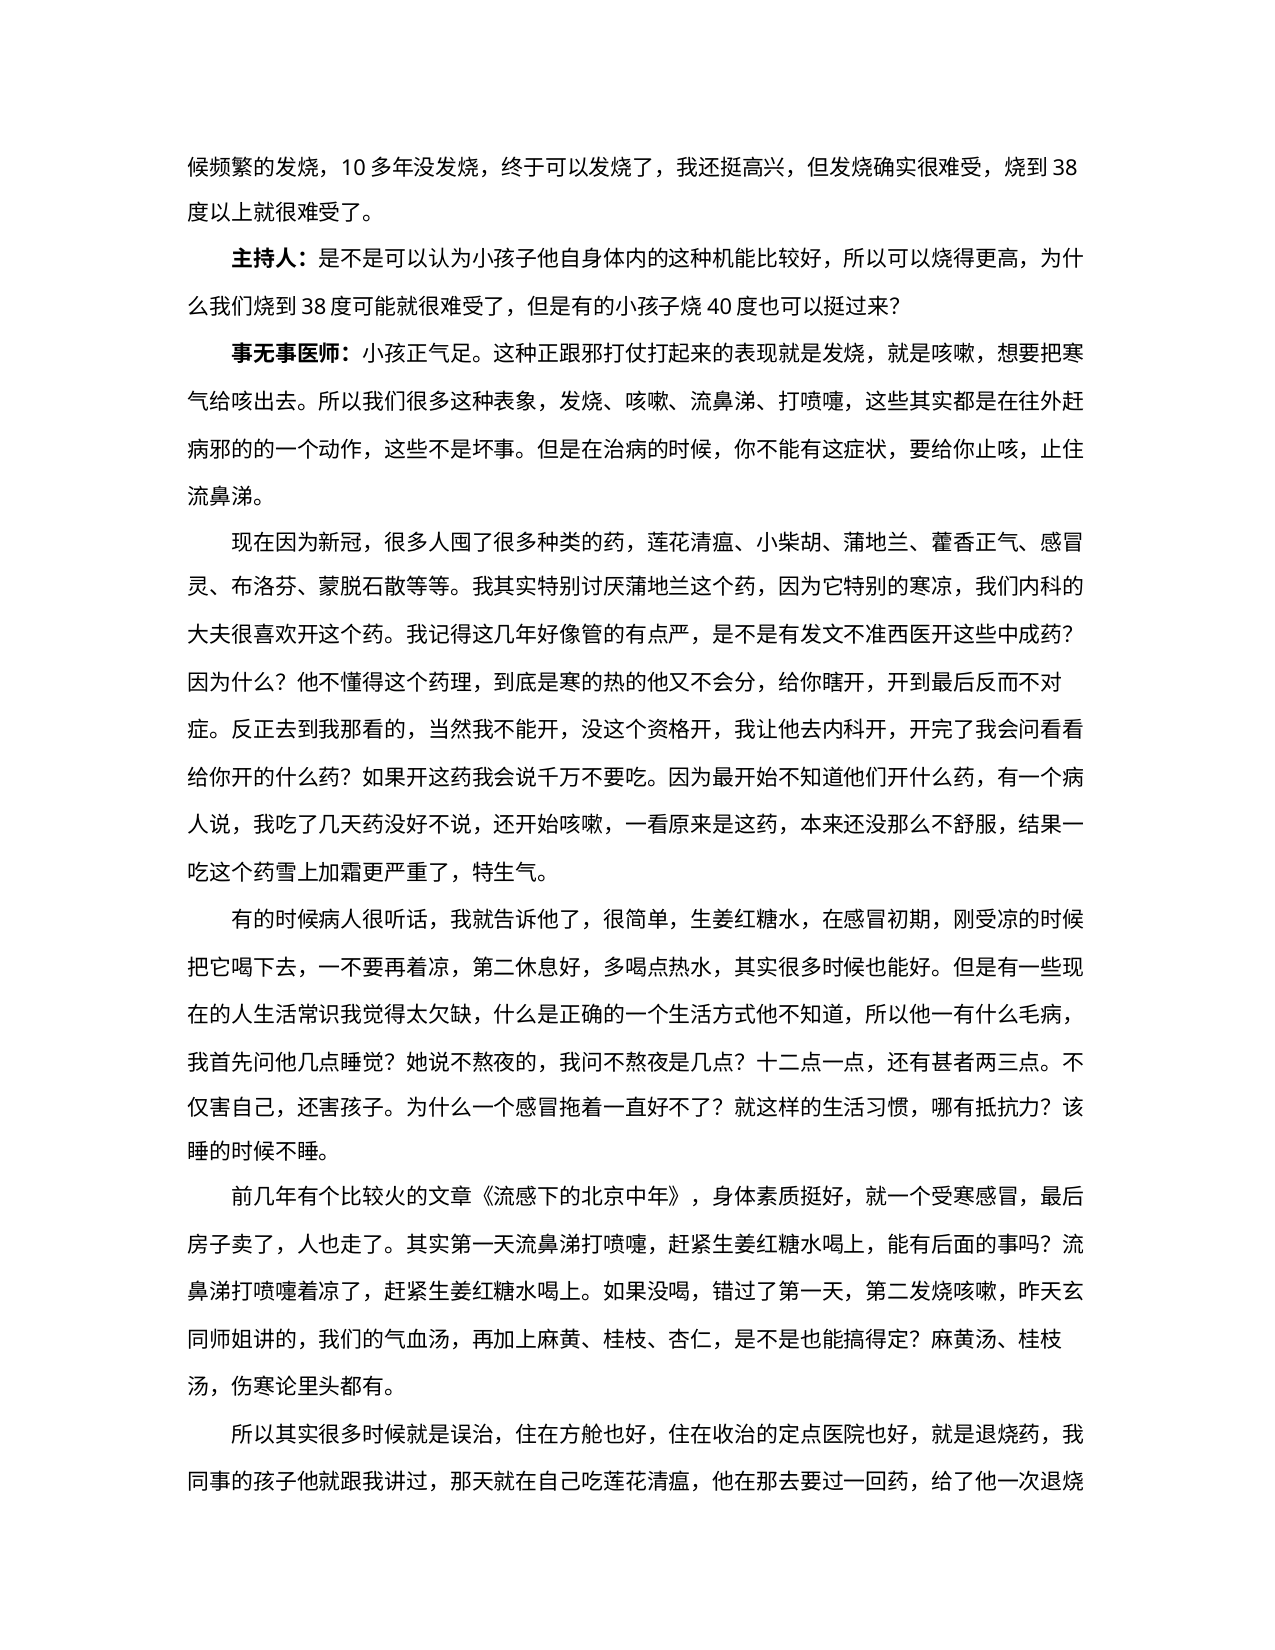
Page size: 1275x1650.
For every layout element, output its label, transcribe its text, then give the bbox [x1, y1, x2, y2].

text 现在因为新冠，很多人囤了很多种类的药，莲花清瘟、小柴胡、蒲地兰、藿香正气、感冒灵、布洛芬、蒙脱石散等等。我其实特别讨厌蒲地兰这个药，因为它特别的寒凉，我们内科的大夫很喜欢开这个药。我记得这几年好像管的有点严，是不是有发文不准西医开这些中成药？因为什么？他不懂得这个药理，到底是寒的热的他又不会分，给你瞎开，开到最后反而不对症。反正去到我那看的，当然我不能开，没这个资格开，我让他去内科开，开完了我会问看看给你开的什么药？如果开这药我会说千万不要吃。因为最开始不知道他们开什么药，有一个病人说，我吃了几天药没好不说，还开始咳嗽，一看原来是这药，本来还没那么不舒服，结果一吃这个药雪上加霜更严重了，特生气。 [187, 527, 1087, 886]
text 主持人：是不是可以认为小孩子他自身体内的这种机能比较好，所以可以烧得更高，为什么我们烧到38度可能就很难受了，但是有的小孩子烧40度也可以挺过来？ [187, 241, 1087, 321]
text 有的时候病人很听话，我就告诉他了，很简单，生姜红糖水，在感冒初期，刚受凉的时候把它喝下去，一不要再着凉，第二休息好，多喝点热水，其实很多时候也能好。但是有一些现在的人生活常识我觉得太欠缺，什么是正确的一个生活方式他不知道，所以他一有什么毛病，我首先问他几点睡觉？她说不熬夜的，我问不熬夜是几点？十二点一点，还有甚者两三点。不仅害自己，还害孩子。为什么一个感冒拖着一直好不了？就这样的生活习惯，哪有抵抗力？该睡的时候不睡。 [187, 902, 1087, 1166]
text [187, 1417, 1087, 1496]
text 前几年有个比较火的文章《流感下的北京中年》，身体素质挺好，就一个受寒感冒，最后房子卖了，人也走了。其实第一天流鼻涕打喷嚏，赶紧生姜红糖水喝上，能有后面的事吗？流鼻涕打喷嚏着凉了，赶紧生姜红糖水喝上。如果没喝，错过了第一天，第二发烧咳嗽，昨天玄同师姐讲的，我们的气血汤，再加上麻黄、桂枝、杏仁，是不是也能搞得定？麻黄汤、桂枝汤，伤寒论里头都有。 [187, 1181, 1087, 1401]
text 事无事医师：小孩正气足。这种正跟邪打仗打起来的表现就是发烧，就是咳嗽，想要把寒气给咳出去。所以我们很多这种表象，发烧、咳嗽、流鼻涕、打喷嚏，这些其实都是在往外赶病邪的的一个动作，这些不是坏事。但是在治病的时候，你不能有这症状，要给你止咳，止住流鼻涕。 [187, 336, 1087, 511]
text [187, 150, 1087, 226]
